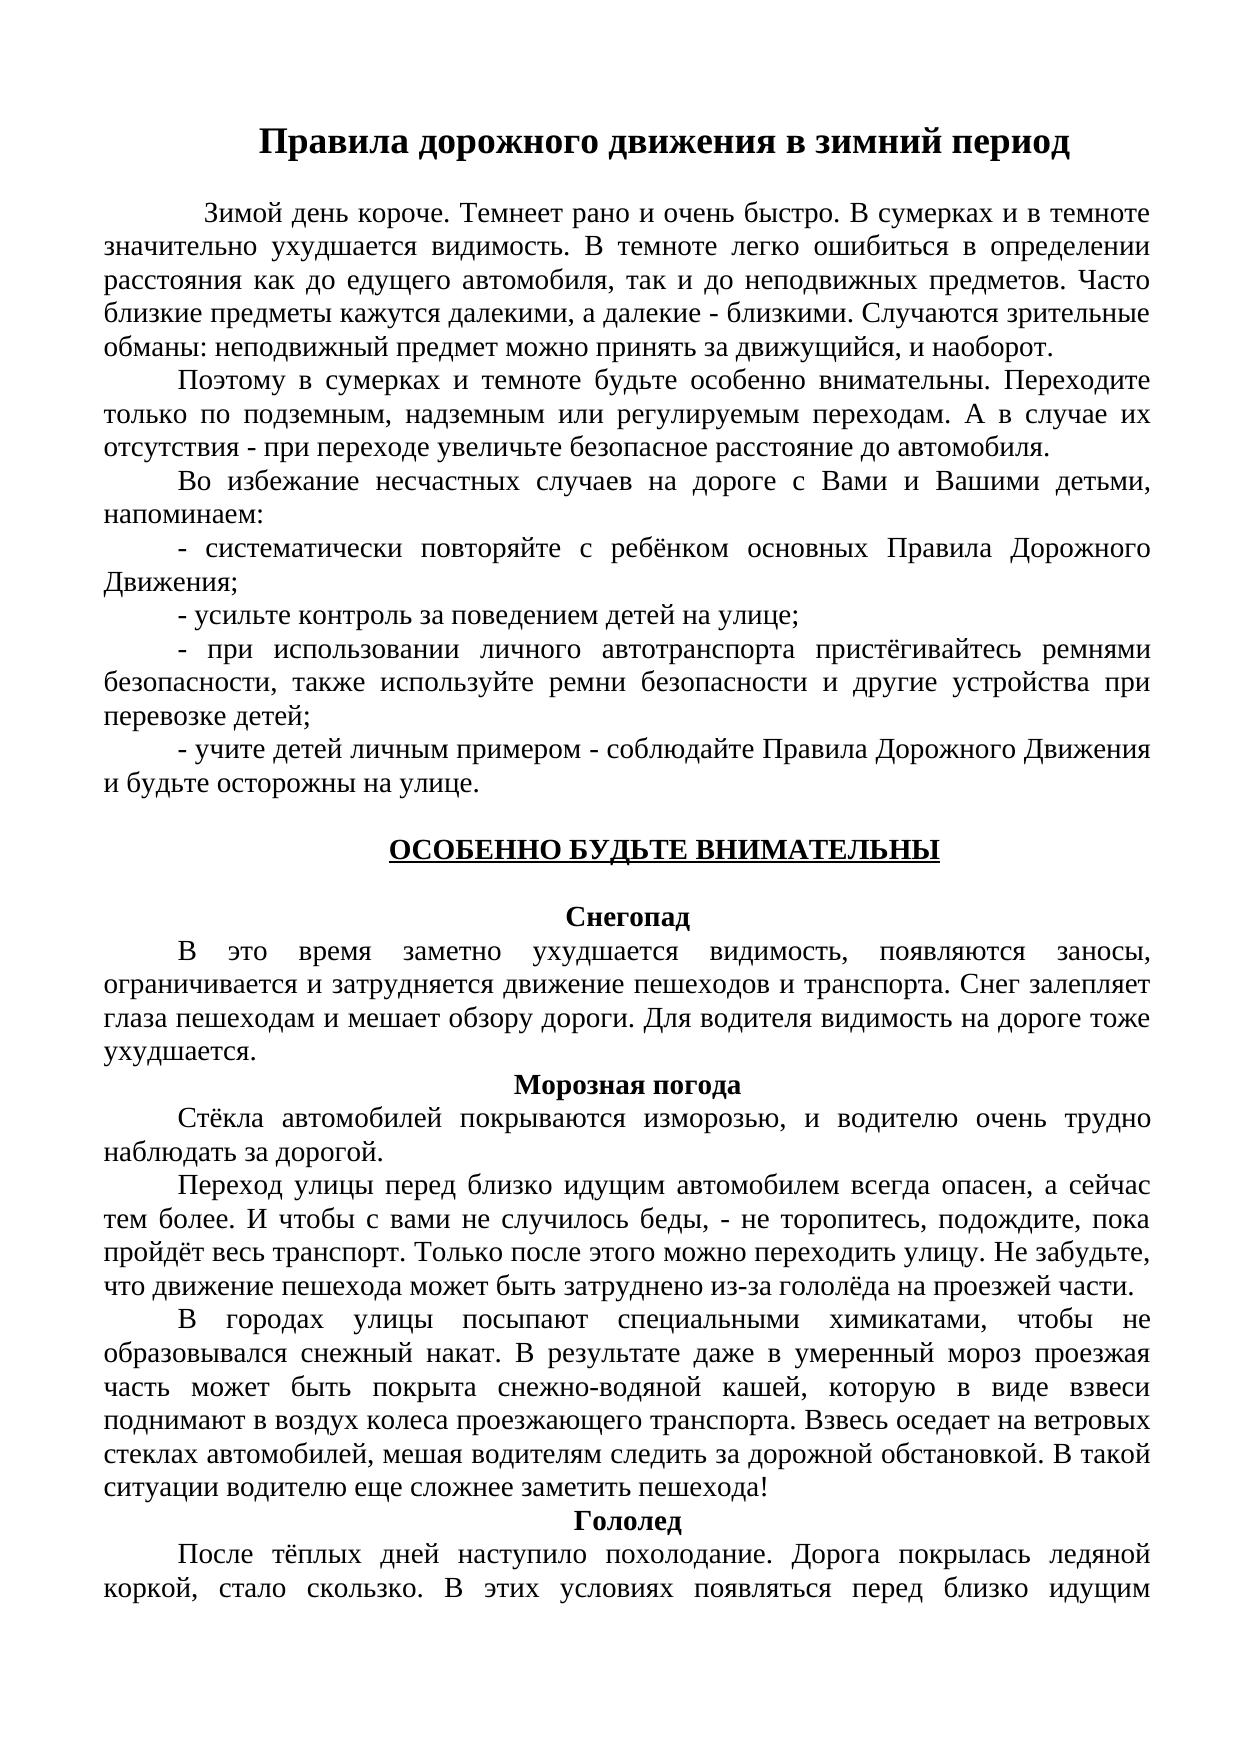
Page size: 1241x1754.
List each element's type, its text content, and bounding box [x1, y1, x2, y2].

text Гололед [103, 1503, 1152, 1536]
text - при использовании личного автотранспорта пристёгивайтесь ремнями безопасности, также используйте ремни безопасности и другие устройства при перевозке детей; [103, 631, 1152, 731]
text Снегопад [103, 899, 1152, 933]
text Правила дорожного движения в зимний период [103, 118, 1152, 161]
text - систематически повторяйте с ребёнком основных Правила Дорожного Движения; [103, 530, 1152, 597]
text В городах улицы посыпают специальными химикатами, чтобы не образовывался снежный накат. В результате даже в умеренный мороз проезжая часть может быть покрыта снежно-водяной кашей, которую в виде взвеси поднимают в воздух колеса проезжающего транспорта. Взвесь оседает на ветровых стеклах автомобилей, мешая водителям следить за дорожной обстановкой. В такой ситуации водителю еще сложнее заметить пешехода! [103, 1302, 1152, 1503]
text Переход улицы перед близко идущим автомобилем всегда опасен, а сейчас тем более. И чтобы с вами не случилось беды, - не торопитесь, подождите, пока пройдёт весь транспорт. Только после этого можно переходить улицу. Не забудьте, что движение пешехода может быть затруднено из-за гололёда на проезжей части. [103, 1167, 1152, 1302]
text В это время заметно ухудшается видимость, появляются заносы, ограничивается и затрудняется движение пешеходов и транспорта. Снег залепляет глаза пешеходам и мешает обзору дороги. Для водителя видимость на дороге тоже ухудшается. [103, 933, 1152, 1067]
text Поэтому в сумерках и темноте будьте особенно внимательны. Переходите только по подземным, надземным или регулируемым переходам. А в случае их отсутствия - при переходе увеличьте безопасное расстояние до автомобиля. [103, 362, 1152, 463]
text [103, 1536, 1152, 1603]
text - учите детей личным примером - соблюдайте Правила Дорожного Движения и будьте осторожны на улице. [103, 731, 1152, 798]
text Морозная погода [103, 1067, 1152, 1100]
text Зимой день короче. Темнеет рано и очень быстро. В сумерках и в темноте значительно ухудшается видимость. В темноте легко ошибиться в определении расстояния как до едущего автомобиля, так и до неподвижных предметов. Часто близкие предметы кажутся далекими, а далекие - близкими. Случаются зрительные обманы: неподвижный предмет можно принять за движущийся, и наоборот. [103, 161, 1152, 362]
text - усильте контроль за поведением детей на улице; [103, 597, 1152, 631]
text ОСОБЕННО БУДЬТЕ ВНИМАТЕЛЬНЫ [103, 832, 1152, 866]
text Во избежание несчастных случаев на дороге с Вами и Вашими детьми, напоминаем: [103, 463, 1152, 530]
text Стёкла автомобилей покрываются изморозью, и водителю очень трудно наблюдать за дорогой. [103, 1100, 1152, 1167]
